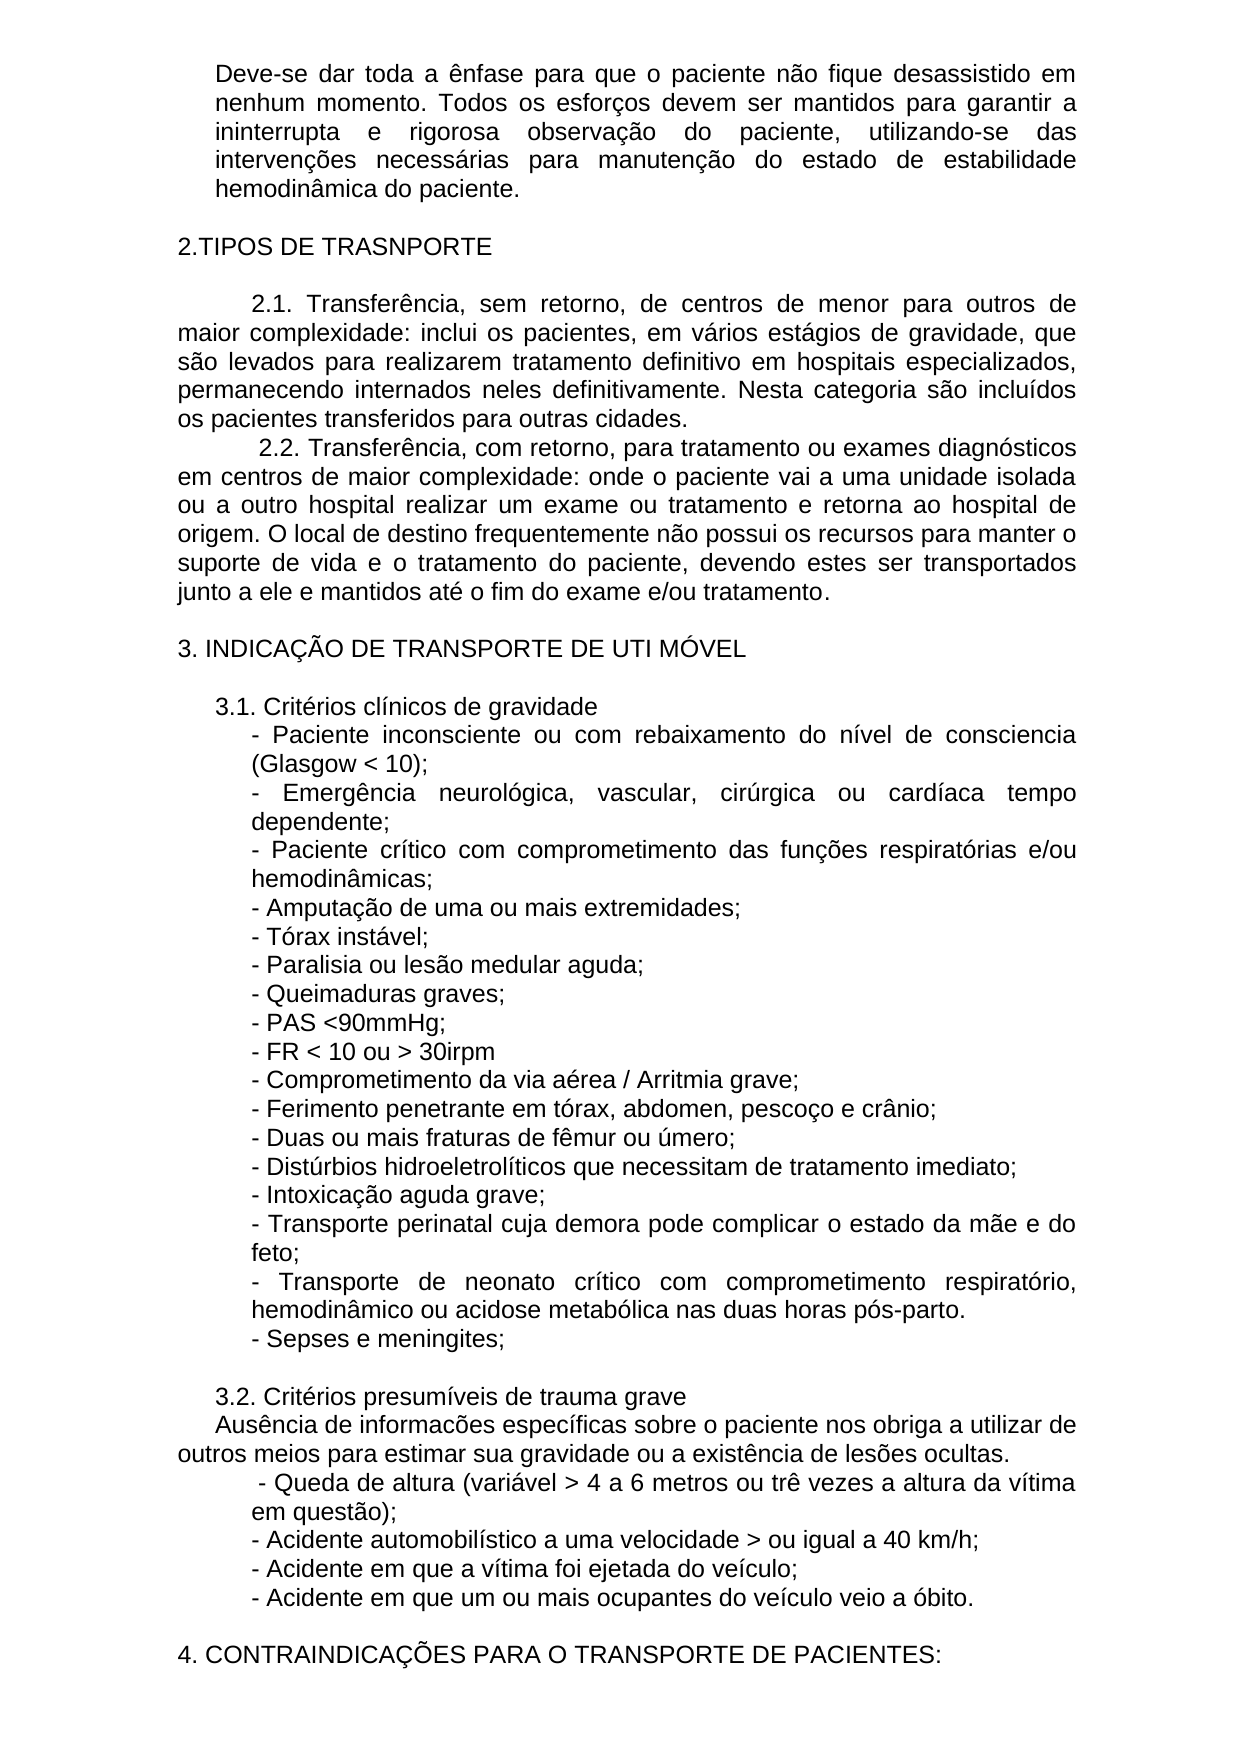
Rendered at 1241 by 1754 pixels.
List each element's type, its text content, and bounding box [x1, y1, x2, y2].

text - Amputação de uma ou mais extremidades; [251, 893, 1078, 922]
text - Transporte de neonato crítico com comprometimento respiratório, hemodinâmico ou acidose metabólica nas duas horas pós-parto. [251, 1267, 1078, 1324]
text - Duas ou mais fraturas de fêmur ou úmero; [251, 1123, 1078, 1152]
text - Queimaduras graves; [251, 979, 1078, 1008]
text - FR < 10 ou > 30irpm [251, 1037, 1078, 1065]
text 3. INDICAÇÃO DE TRANSPORTE DE UTI MÓVEL [177, 634, 1078, 663]
text - Emergência neurológica, vascular, cirúrgica ou cardíaca tempo dependente; [251, 778, 1078, 835]
text - Paciente inconsciente ou com rebaixamento do nível de consciencia (Glasgow < 10); [251, 720, 1078, 778]
text - Sepses e meningites; [251, 1324, 1078, 1353]
text - Acidente em que a vítima foi ejetada do veículo; [251, 1554, 1078, 1583]
text - Paciente crítico com comprometimento das funções respiratórias e/ou hemodinâmicas; [251, 835, 1078, 893]
text - Queda de altura (variável > 4 a 6 metros ou trê vezes a altura da vítima em questão); [251, 1468, 1078, 1525]
text - Distúrbios hidroeletrolíticos que necessitam de tratamento imediato; [251, 1152, 1078, 1180]
text - Comprometimento da via aérea / Arritmia grave; [251, 1065, 1078, 1094]
text - Acidente automobilístico a uma velocidade > ou igual a 40 km/h; [251, 1525, 1078, 1554]
text 2.2. Transferência, com retorno, para tratamento ou exames diagnósticos em centros de maior complexidade: onde o paciente vai a uma unidade isolada ou a outro hospital realizar um exame ou tratamento e retorna ao hospital de origem. O local de destino frequentemente não possui os recursos para manter o suporte de vida e o tratamento do paciente, devendo estes ser transportados junto a ele e mantidos até o fim do exame e/ou tratamento. [177, 433, 1078, 605]
text Ausência de informacões específicas sobre o paciente nos obriga a utilizar de outros meios para estimar sua gravidade ou a existência de lesões ocultas. [177, 1410, 1078, 1468]
text Deve-se dar toda a ênfase para que o paciente não fique desassistido em nenhum momento. Todos os esforços devem ser mantidos para garantir a ininterrupta e rigorosa observação do paciente, utilizando-se das intervenções necessárias para manutenção do estado de estabilidade hemodinâmica do paciente. [215, 59, 1078, 203]
text - PAS <90mmHg; [251, 1008, 1078, 1037]
text - Transporte perinatal cuja demora pode complicar o estado da mãe e do feto; [251, 1209, 1078, 1267]
text - Acidente em que um ou mais ocupantes do veículo veio a óbito. [251, 1583, 1078, 1612]
text 4. CONTRAINDICAÇÕES PARA O TRANSPORTE DE PACIENTES: [177, 1640, 1078, 1669]
text - Tórax instável; [251, 922, 1078, 950]
text 3.2. Critérios presumíveis de trauma grave [177, 1382, 1078, 1410]
text 2.TIPOS DE TRASNPORTE [177, 232, 1078, 260]
text - Ferimento penetrante em tórax, abdomen, pescoço e crânio; [251, 1094, 1078, 1123]
text - Intoxicação aguda grave; [251, 1180, 1078, 1209]
text 3.1. Critérios clínicos de gravidade [177, 692, 1078, 720]
text 2.1. Transferência, sem retorno, de centros de menor para outros de maior complexidade: inclui os pacientes, em vários estágios de gravidade, que são levados para realizarem tratamento definitivo em hospitais especializados, permanecendo internados neles definitivamente. Nesta categoria são incluídos os pacientes transferidos para outras cidades. [177, 289, 1078, 433]
text - Paralisia ou lesão medular aguda; [251, 950, 1078, 979]
